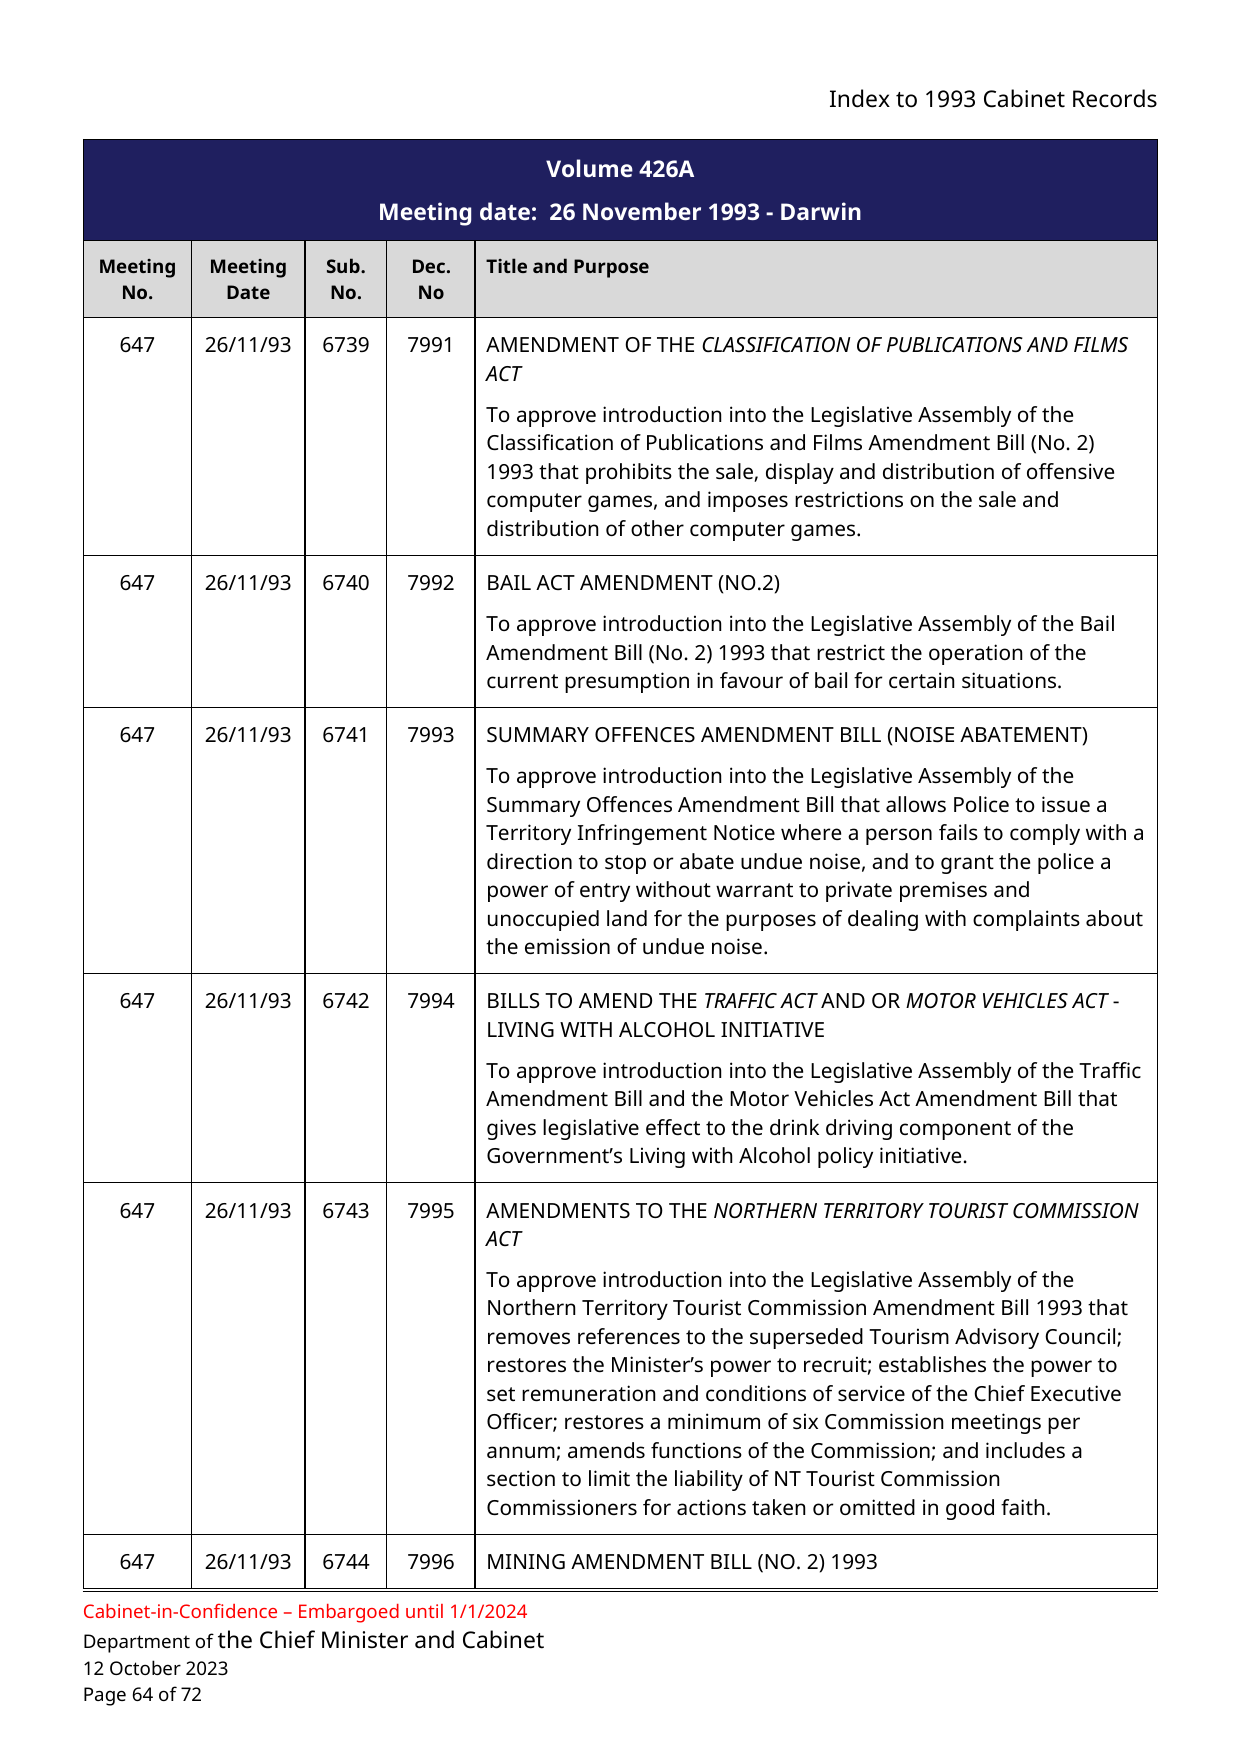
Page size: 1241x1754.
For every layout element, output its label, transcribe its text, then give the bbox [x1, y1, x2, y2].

table_cell 7993 [387, 708, 474, 973]
table_cell 7996 [387, 1535, 474, 1588]
table_cell 6744 [306, 1535, 386, 1588]
table_cell 6740 [306, 556, 386, 707]
table_cell 647 [84, 974, 191, 1182]
table_cell 7994 [387, 974, 474, 1182]
table_cell Title and Purpose [476, 241, 1157, 317]
table_cell 647 [84, 708, 191, 973]
table_cell 26/11/93 [192, 1183, 304, 1533]
table_cell 647 [84, 1183, 191, 1533]
table_cell 7991 [387, 318, 474, 555]
table_cell 6741 [306, 708, 386, 973]
table_cell 7995 [387, 1183, 474, 1533]
table_cell Meeting Date [192, 241, 304, 317]
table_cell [476, 1535, 1157, 1588]
table_header Volume 426A Meeting date: 26 November 1993 - Darwin [84, 140, 1157, 240]
table_cell 26/11/93 [192, 708, 304, 973]
table_cell 26/11/93 [192, 556, 304, 707]
table_cell Meeting No. [84, 241, 191, 317]
table_cell 647 [84, 318, 191, 555]
table_cell Dec. No [387, 241, 474, 317]
table_cell 6743 [306, 1183, 386, 1533]
table_cell 647 [84, 556, 191, 707]
table_cell SUMMARY OFFENCES AMENDMENT BILL (NOISE ABATEMENT) To approve introduction into the Legislative Assembly of the Summary Offences Amendment Bill that allows Police to issue a Territory Infringement Notice where a person fails to comply with a direction to stop or abate undue noise, and to grant the police a power of entry without warrant to private premises and unoccupied land for the purposes of dealing with complaints about the emission of undue noise. [476, 708, 1157, 973]
table_cell BILLS TO AMEND THE TRAFFIC ACT AND OR MOTOR VEHICLES ACT - LIVING WITH ALCOHOL INITIATIVE To approve introduction into the Legislative Assembly of the Traffic Amendment Bill and the Motor Vehicles Act Amendment Bill that gives legislative effect to the drink driving component of the Government’s Living with Alcohol policy initiative. [476, 974, 1157, 1182]
table_cell AMENDMENT OF THE CLASSIFICATION OF PUBLICATIONS AND FILMS ACT To approve introduction into the Legislative Assembly of the Classification of Publications and Films Amendment Bill (No. 2) 1993 that prohibits the sale, display and distribution of offensive computer games, and imposes restrictions on the sale and distribution of other computer games. [476, 318, 1157, 555]
table_cell 6742 [306, 974, 386, 1182]
table_cell 26/11/93 [192, 318, 304, 555]
table_cell 647 [84, 1535, 191, 1588]
table_cell 6739 [306, 318, 386, 555]
table_cell AMENDMENTS TO THE NORTHERN TERRITORY TOURIST COMMISSION ACT To approve introduction into the Legislative Assembly of the Northern Territory Tourist Commission Amendment Bill 1993 that removes references to the superseded Tourism Advisory Council; restores the Minister’s power to recruit; establishes the power to set remuneration and conditions of service of the Chief Executive Officer; restores a minimum of six Commission meetings per annum; amends functions of the Commission; and includes a section to limit the liability of NT Tourist Commission Commissioners for actions taken or omitted in good faith. [476, 1183, 1157, 1533]
table_cell 26/11/93 [192, 1535, 304, 1588]
table_cell 26/11/93 [192, 974, 304, 1182]
table_cell Sub. No. [306, 241, 386, 317]
table_cell 7992 [387, 556, 474, 707]
table_cell BAIL ACT AMENDMENT (NO.2) To approve introduction into the Legislative Assembly of the Bail Amendment Bill (No. 2) 1993 that restrict the operation of the current presumption in favour of bail for certain situations. [476, 556, 1157, 707]
